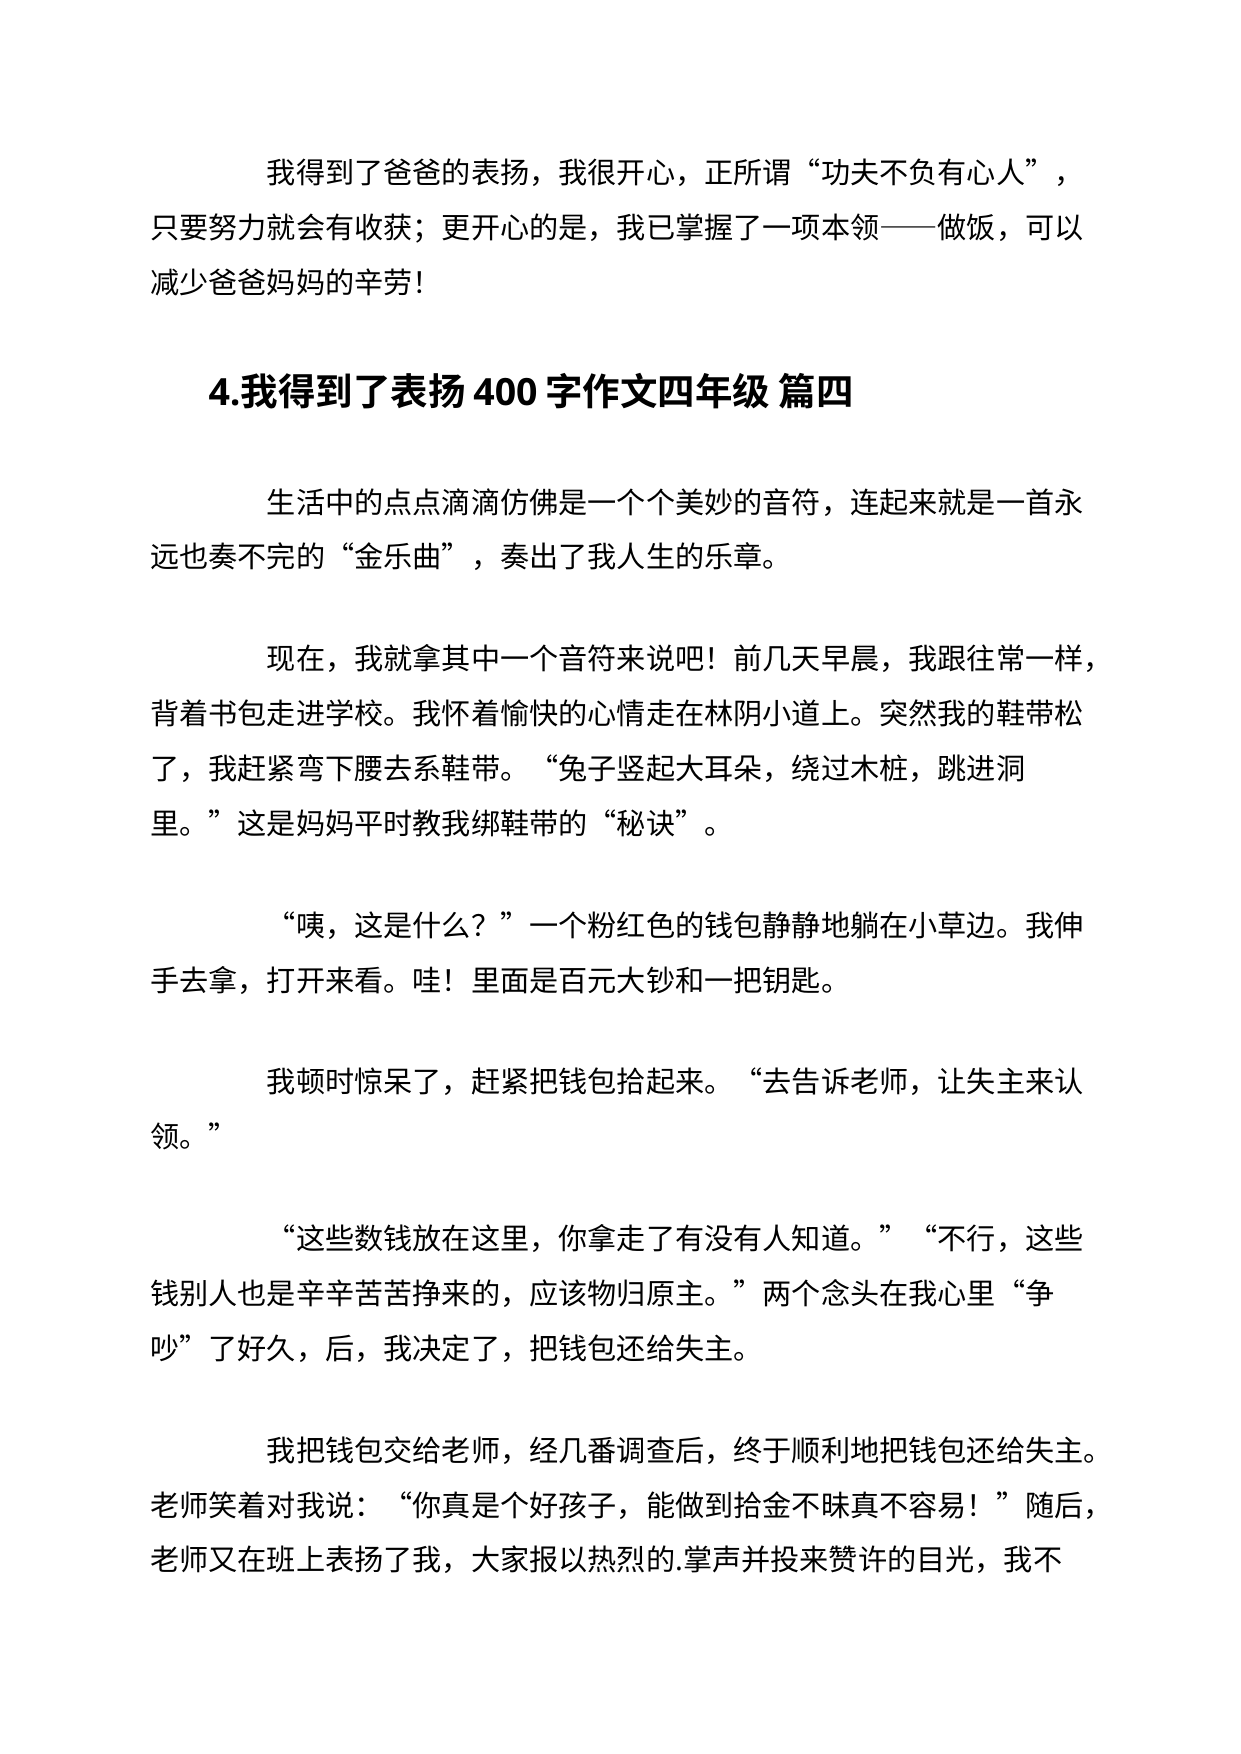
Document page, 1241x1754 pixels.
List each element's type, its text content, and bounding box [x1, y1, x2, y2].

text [150, 1427, 1090, 1579]
text 生活中的点点滴滴仿佛是一个个美妙的音符，连起来就是一首永远也奏不完的“金乐曲”，奏出了我人生的乐章。 [150, 479, 1090, 576]
text “这些数钱放在这里，你拿走了有没有人知道。”“不行，这些钱别人也是辛辛苦苦挣来的，应该物归原主。”两个念头在我心里“争吵”了好久，后，我决定了，把钱包还给失主。 [150, 1216, 1090, 1368]
text 现在，我就拿其中一个音符来说吧！前几天早晨，我跟往常一样，背着书包走进学校。我怀着愉快的心情走在林阴小道上。突然我的鞋带松了，我赶紧弯下腰去系鞋带。“兔子竖起大耳朵，绕过木桩，跳进洞里。”这是妈妈平时教我绑鞋带的“秘诀”。 [150, 636, 1090, 843]
text 我得到了爸爸的表扬，我很开心，正所谓“功夫不负有心人”，只要努力就会有收获；更开心的是，我已掌握了一项本领——做饭，可以减少爸爸妈妈的辛劳！ [150, 150, 1090, 302]
text 4.我得到了表扬400字作文四年级 篇四 [150, 362, 1090, 416]
text “咦，这是什么？”一个粉红色的钱包静静地躺在小草边。我伸手去拿，打开来看。哇！里面是百元大钞和一把钥匙。 [150, 902, 1090, 999]
text 我顿时惊呆了，赶紧把钱包拾起来。“去告诉老师，让失主来认领。” [150, 1059, 1090, 1156]
